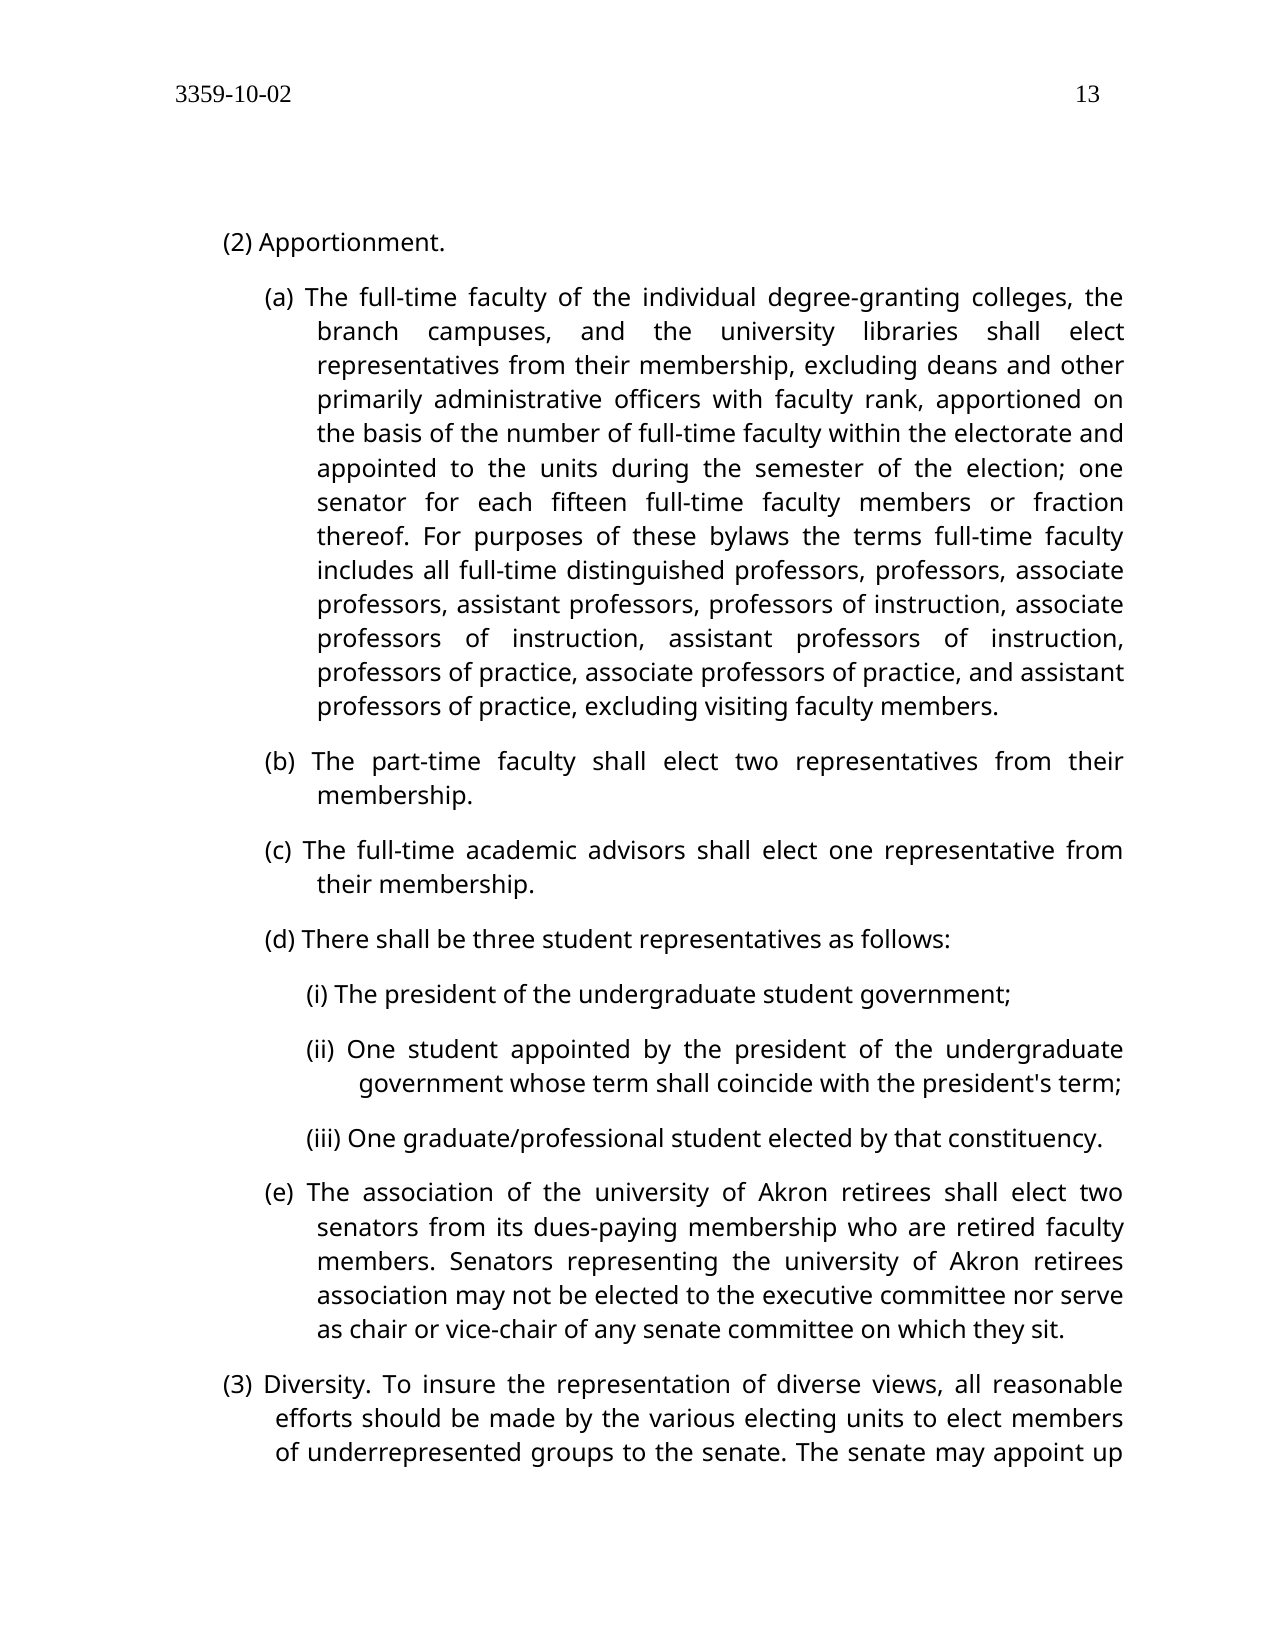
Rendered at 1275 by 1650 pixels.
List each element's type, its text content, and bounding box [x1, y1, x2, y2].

text (i) The president of the undergraduate student government; [306, 976, 1125, 1010]
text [223, 1366, 1125, 1468]
text (2) Apportionment. [223, 225, 1125, 259]
text (b) The part-time faculty shall elect two representatives from their membership. [264, 743, 1125, 812]
text (e) The association of the university of Akron retirees shall elect two senators from its dues-paying membership who are retired faculty members. Senators representing the university of Akron retirees association may not be elected to the executive committee nor serve as chair or vice-chair of any senate committee on which they sit. [264, 1175, 1125, 1345]
text (ii) One student appointed by the president of the undergraduate government whose term shall coincide with the president's term; [306, 1031, 1125, 1099]
text (a) The full-time faculty of the individual degree-granting colleges, the branch campuses, and the university libraries shall elect representatives from their membership, excluding deans and other primarily administrative officers with faculty rank, apportioned on the basis of the number of full-time faculty within the electorate and appointed to the units during the semester of the election; one senator for each fifteen full-time faculty members or fraction thereof. For purposes of these bylaws the terms full-time faculty includes all full-time distinguished professors, professors, associate professors, assistant professors, professors of instruction, associate professors of instruction, assistant professors of instruction, professors of practice, associate professors of practice, and assistant professors of practice, excluding visiting faculty members. [264, 280, 1125, 723]
text (iii) One graduate/professional student elected by that constituency. [306, 1120, 1125, 1154]
text (d) There shall be three student representatives as follows: [264, 921, 1125, 956]
text (c) The full-time academic advisors shall elect one representative from their membership. [264, 832, 1125, 901]
